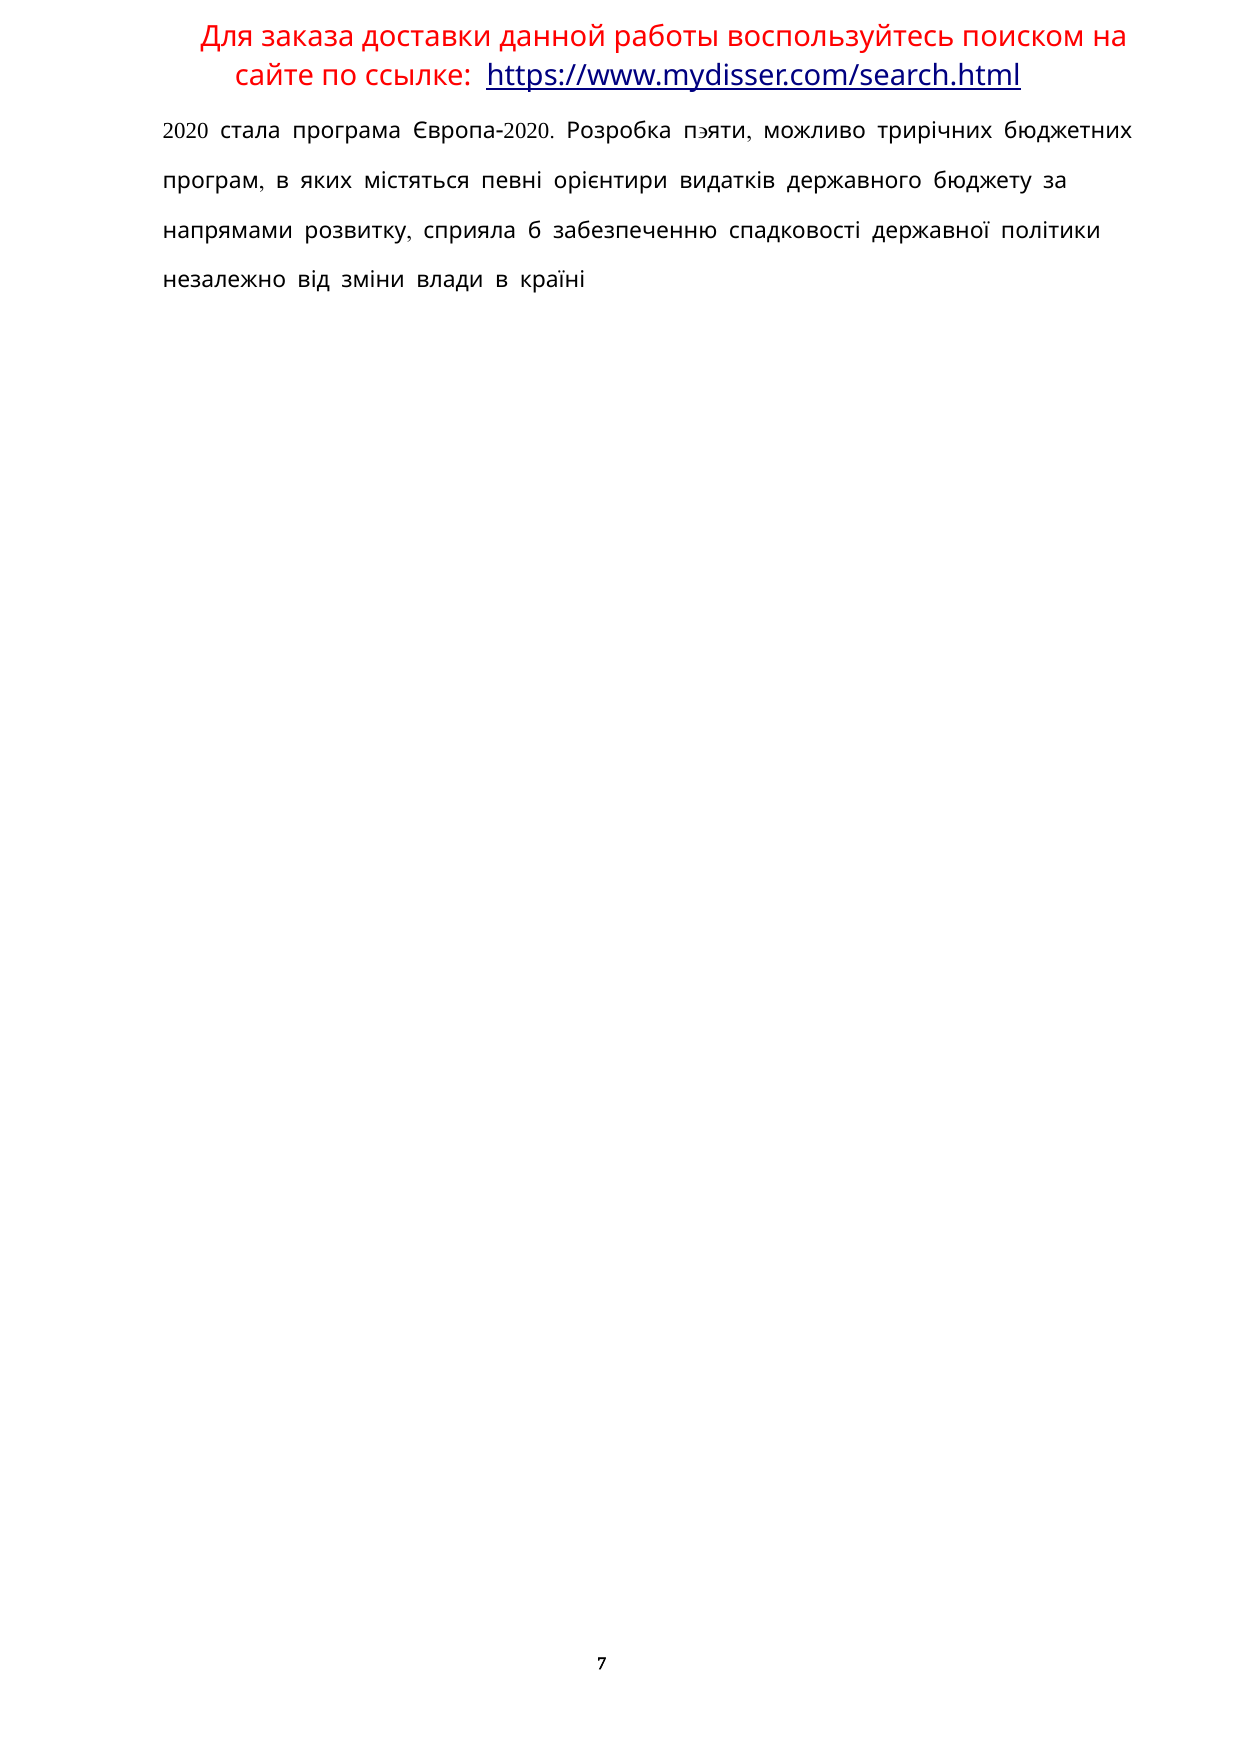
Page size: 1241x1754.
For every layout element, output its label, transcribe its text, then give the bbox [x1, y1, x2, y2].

text програмвякихмістятьсяпевніорієнтиривидатківдержавногобюджетуза [103, 164, 1152, 193]
text напрямамирозвиткусприялабзабезпеченнюспадковостідержавноїполітики [103, 214, 1152, 243]
text незалежновідзмінивладивкраїні [103, 264, 1152, 292]
text сталапрограмаЄвропаРозробкапятиможливотрирічнихбюджетних [103, 115, 1152, 144]
